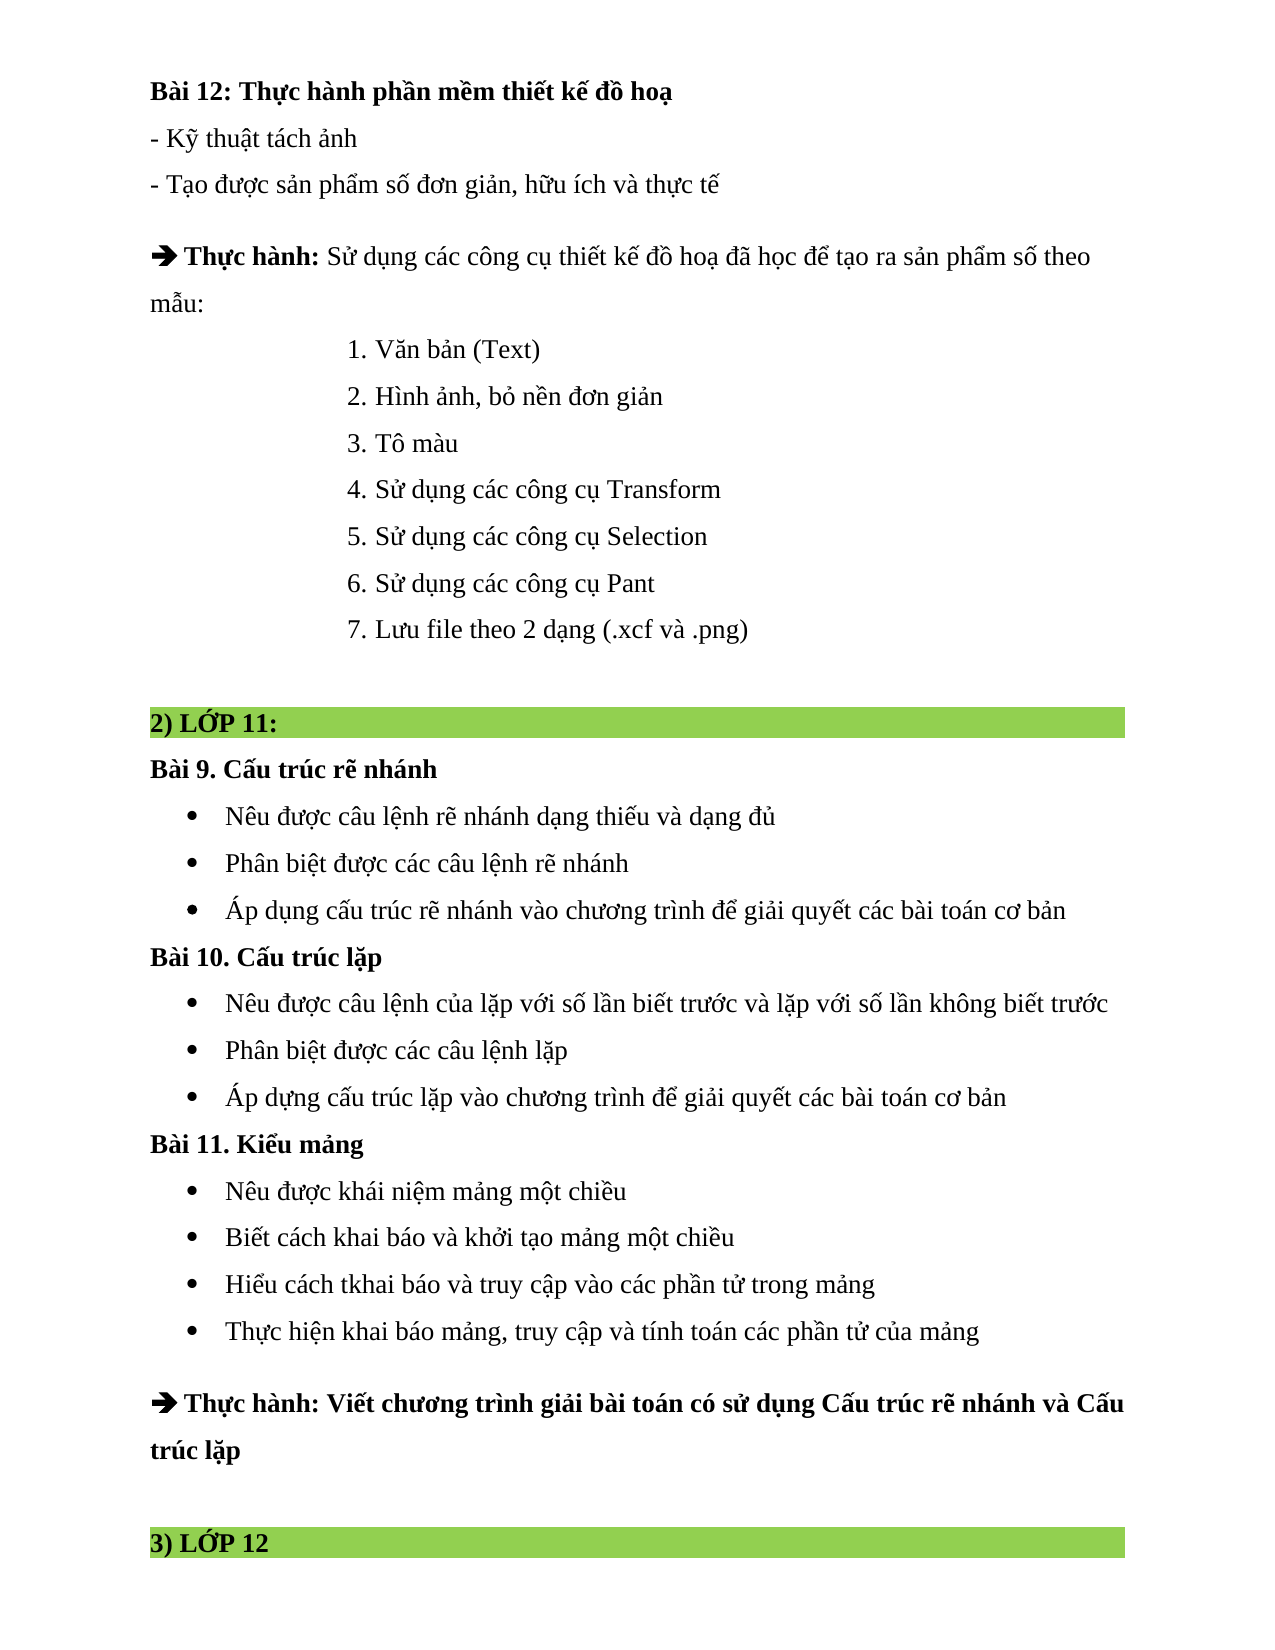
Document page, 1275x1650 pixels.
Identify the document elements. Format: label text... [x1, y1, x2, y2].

text Bài 12: Thực hành phần mềm thiết kế đồ hoạ [150, 75, 1125, 106]
list Hiểu cách tkhai báo và truy cập vào các phần tử trong mảng [187, 1268, 1125, 1300]
list Áp dụng cấu trúc rẽ nhánh vào chương trình để giải quyết các bài toán cơ bản [187, 894, 1125, 925]
list Sử dụng các công cụ Transform [225, 473, 1125, 504]
text Thực hành: Sử dụng các công cụ thiết kế đồ hoạ đã học để tạo ra sản phẩm số theo mẫu: [150, 240, 1125, 318]
list Phân biệt được các câu lệnh rẽ nhánh [187, 847, 1125, 878]
list Sử dụng các công cụ Pant [225, 567, 1125, 598]
text - Kỹ thuật tách ảnh [150, 122, 1125, 153]
text Bài 10. Cấu trúc lặp [150, 941, 1125, 972]
list Nêu được khái niệm mảng một chiều [187, 1175, 1125, 1206]
list Phân biệt được các câu lệnh lặp [187, 1034, 1125, 1066]
list Nêu được câu lệnh của lặp với số lần biết trước và lặp với số lần không biết trước [187, 987, 1125, 1019]
text Bài 11. Kiểu mảng [150, 1128, 1125, 1159]
text Bài 9. Cấu trúc rẽ nhánh [150, 753, 1125, 784]
list Áp dựng cấu trúc lặp vào chương trình để giải quyết các bài toán cơ bản [187, 1081, 1125, 1112]
list Nêu được câu lệnh rẽ nhánh dạng thiếu và dạng đủ [187, 800, 1125, 831]
list Biết cách khai báo và khởi tạo mảng một chiều [187, 1222, 1125, 1253]
list Sử dụng các công cụ Selection [225, 520, 1125, 551]
list Tô màu [225, 427, 1125, 458]
text Thực hành: Viết chương trình giải bài toán có sử dụng Cấu trúc rẽ nhánh và Cấu trúc lặp [150, 1387, 1125, 1465]
text 2) LỚP 11: [150, 707, 1125, 738]
text - Tạo được sản phẩm số đơn giản, hữu ích và thực tế [150, 168, 1125, 199]
list Lưu file theo 2 dạng (.xcf và .png) [225, 613, 1125, 644]
list Thực hiện khai báo mảng, truy cập và tính toán các phần tử của mảng [187, 1315, 1125, 1347]
list Hình ảnh, bỏ nền đơn giản [225, 380, 1125, 411]
text 3) LỚP 12 [150, 1527, 1125, 1558]
list Văn bản (Text) [225, 333, 1125, 364]
